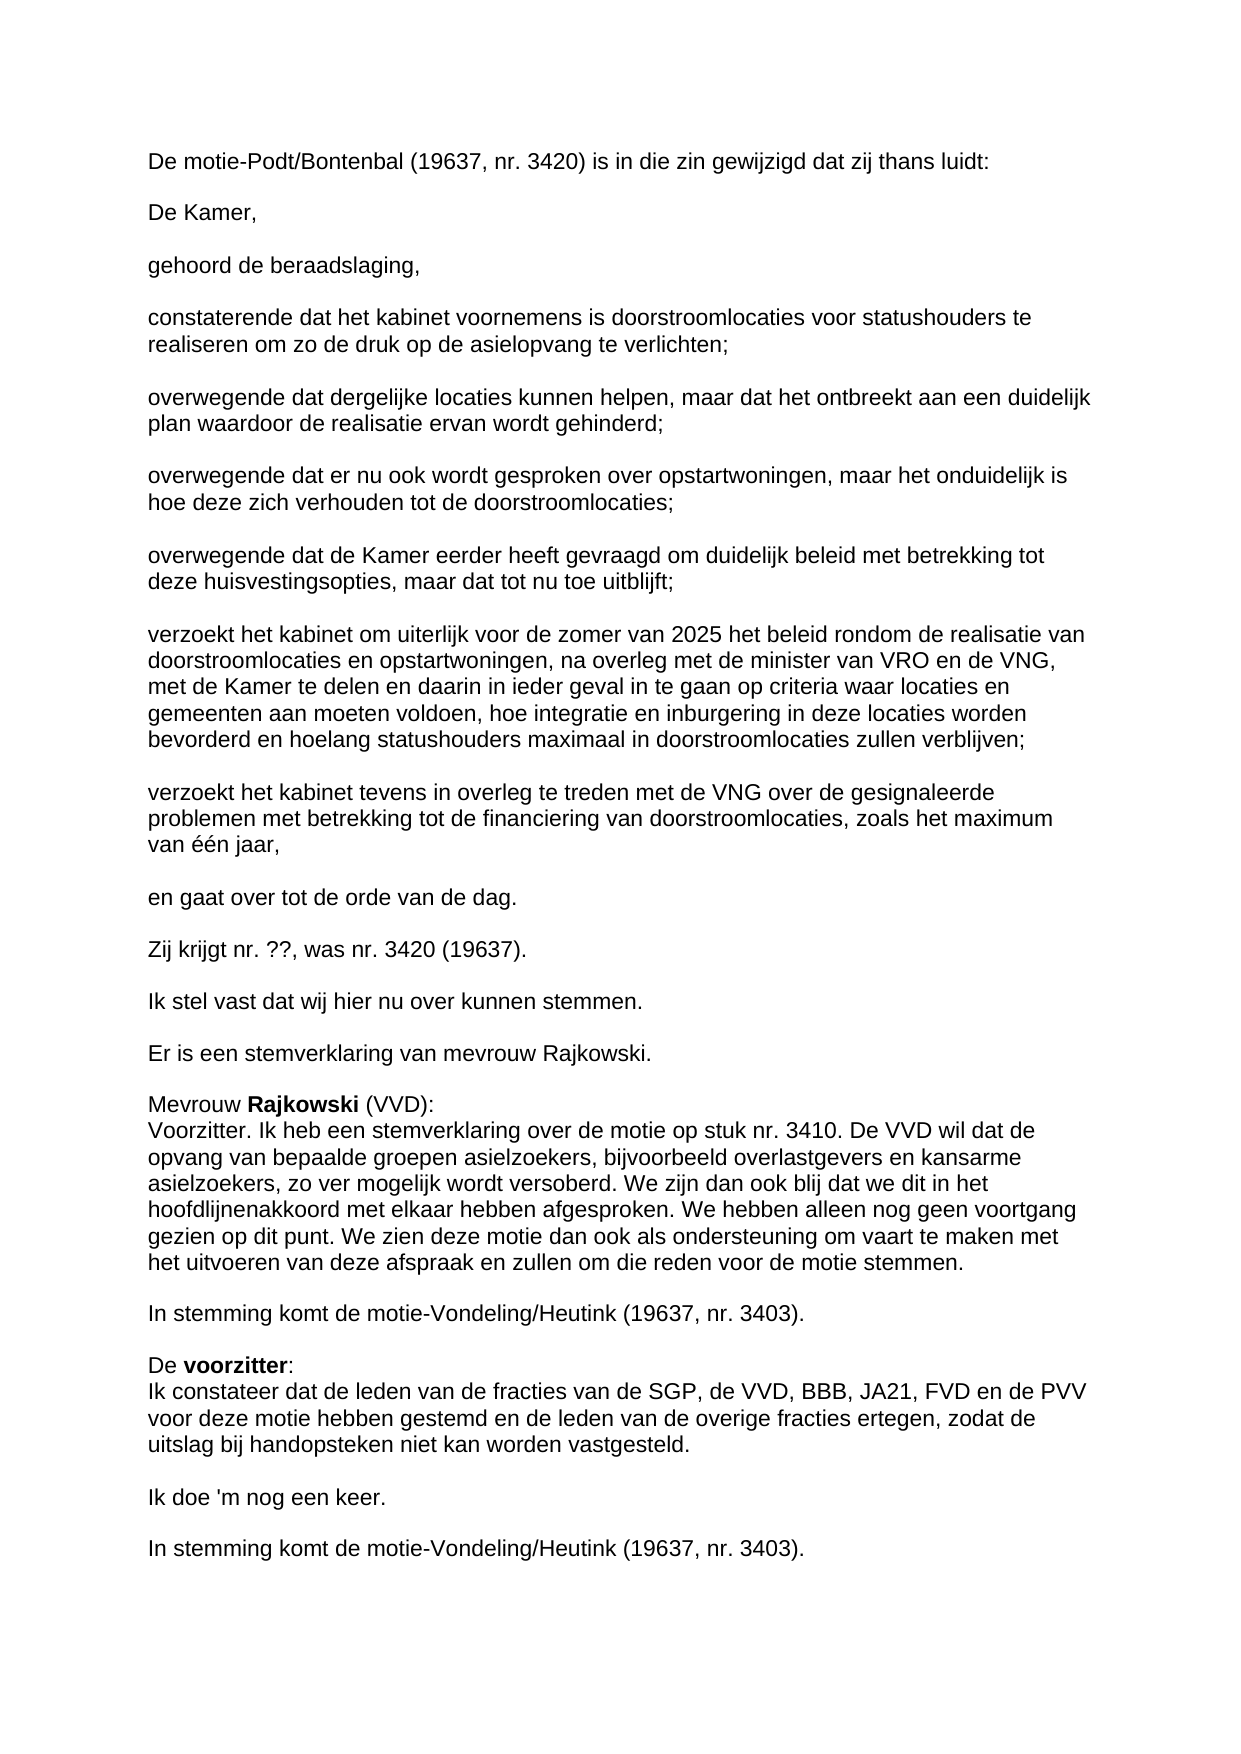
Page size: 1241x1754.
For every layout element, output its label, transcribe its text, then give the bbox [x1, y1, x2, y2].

text Er is een stemverklaring van mevrouw Rajkowski. [148, 1039, 1093, 1066]
text In stemming komt de motie-Vondeling/Heutink (19637, nr. 3403). [148, 1300, 1093, 1327]
text De Kamer, gehoord de beraadslaging, constaterende dat het kabinet voornemens is doorstroomlocaties voor statushouders te realiseren om zo de druk op de asielopvang te verlichten; overwegende dat dergelijke locaties kunnen helpen, maar dat het ontbreekt aan een duidelijk plan waardoor de realisatie ervan wordt gehinderd; overwegende dat er nu ook wordt gesproken over opstartwoningen, maar het onduidelijk is hoe deze zich verhouden tot de doorstroomlocaties; overwegende dat de Kamer eerder heeft gevraagd om duidelijk beleid met betrekking tot deze huisvestingsopties, maar dat tot nu toe uitblijft; verzoekt het kabinet om uiterlijk voor de zomer van 2025 het beleid rondom de realisatie van doorstroomlocaties en opstartwoningen, na overleg met de minister van VRO en de VNG, met de Kamer te delen en daarin in ieder geval in te gaan op criteria waar locaties en gemeenten aan moeten voldoen, hoe integratie en inburgering in deze locaties worden bevorderd en hoelang statushouders maximaal in doorstroomlocaties zullen verblijven; verzoekt het kabinet tevens in overleg te treden met de VNG over de gesignaleerde problemen met betrekking tot de financiering van doorstroomlocaties, zoals het maximum van één jaar, en gaat over tot de orde van de dag. [148, 199, 1093, 911]
text De motie-Podt/Bontenbal (19637, nr. 3420) is in die zin gewijzigd dat zij thans luidt: [148, 148, 1093, 174]
text Zij krijgt nr. ??, was nr. 3420 (19637). Ik stel vast dat wij hier nu over kunnen stemmen. [148, 936, 1093, 1014]
text In stemming komt de motie-Vondeling/Heutink (19637, nr. 3403). [148, 1535, 1093, 1561]
text De voorzitter: Ik constateer dat de leden van de fracties van de SGP, de VVD, BBB, JA21, FVD en de PVV voor deze motie hebben gestemd en de leden van de overige fracties ertegen, zodat de uitslag bij handopsteken niet kan worden vastgesteld. Ik doe 'm nog een keer. [148, 1352, 1093, 1510]
text Mevrouw Rajkowski (VVD): Voorzitter. Ik heb een stemverklaring over de motie op stuk nr. 3410. De VVD wil dat de opvang van bepaalde groepen asielzoekers, bijvoorbeeld overlastgevers en kansarme asielzoekers, zo ver mogelijk wordt versoberd. We zijn dan ook blij dat we dit in het hoofdlijnenakkoord met elkaar hebben afgesproken. We hebben alleen nog geen voortgang gezien op dit punt. We zien deze motie dan ook als ondersteuning om vaart te maken met het uitvoeren van deze afspraak en zullen om die reden voor de motie stemmen. [148, 1091, 1093, 1275]
